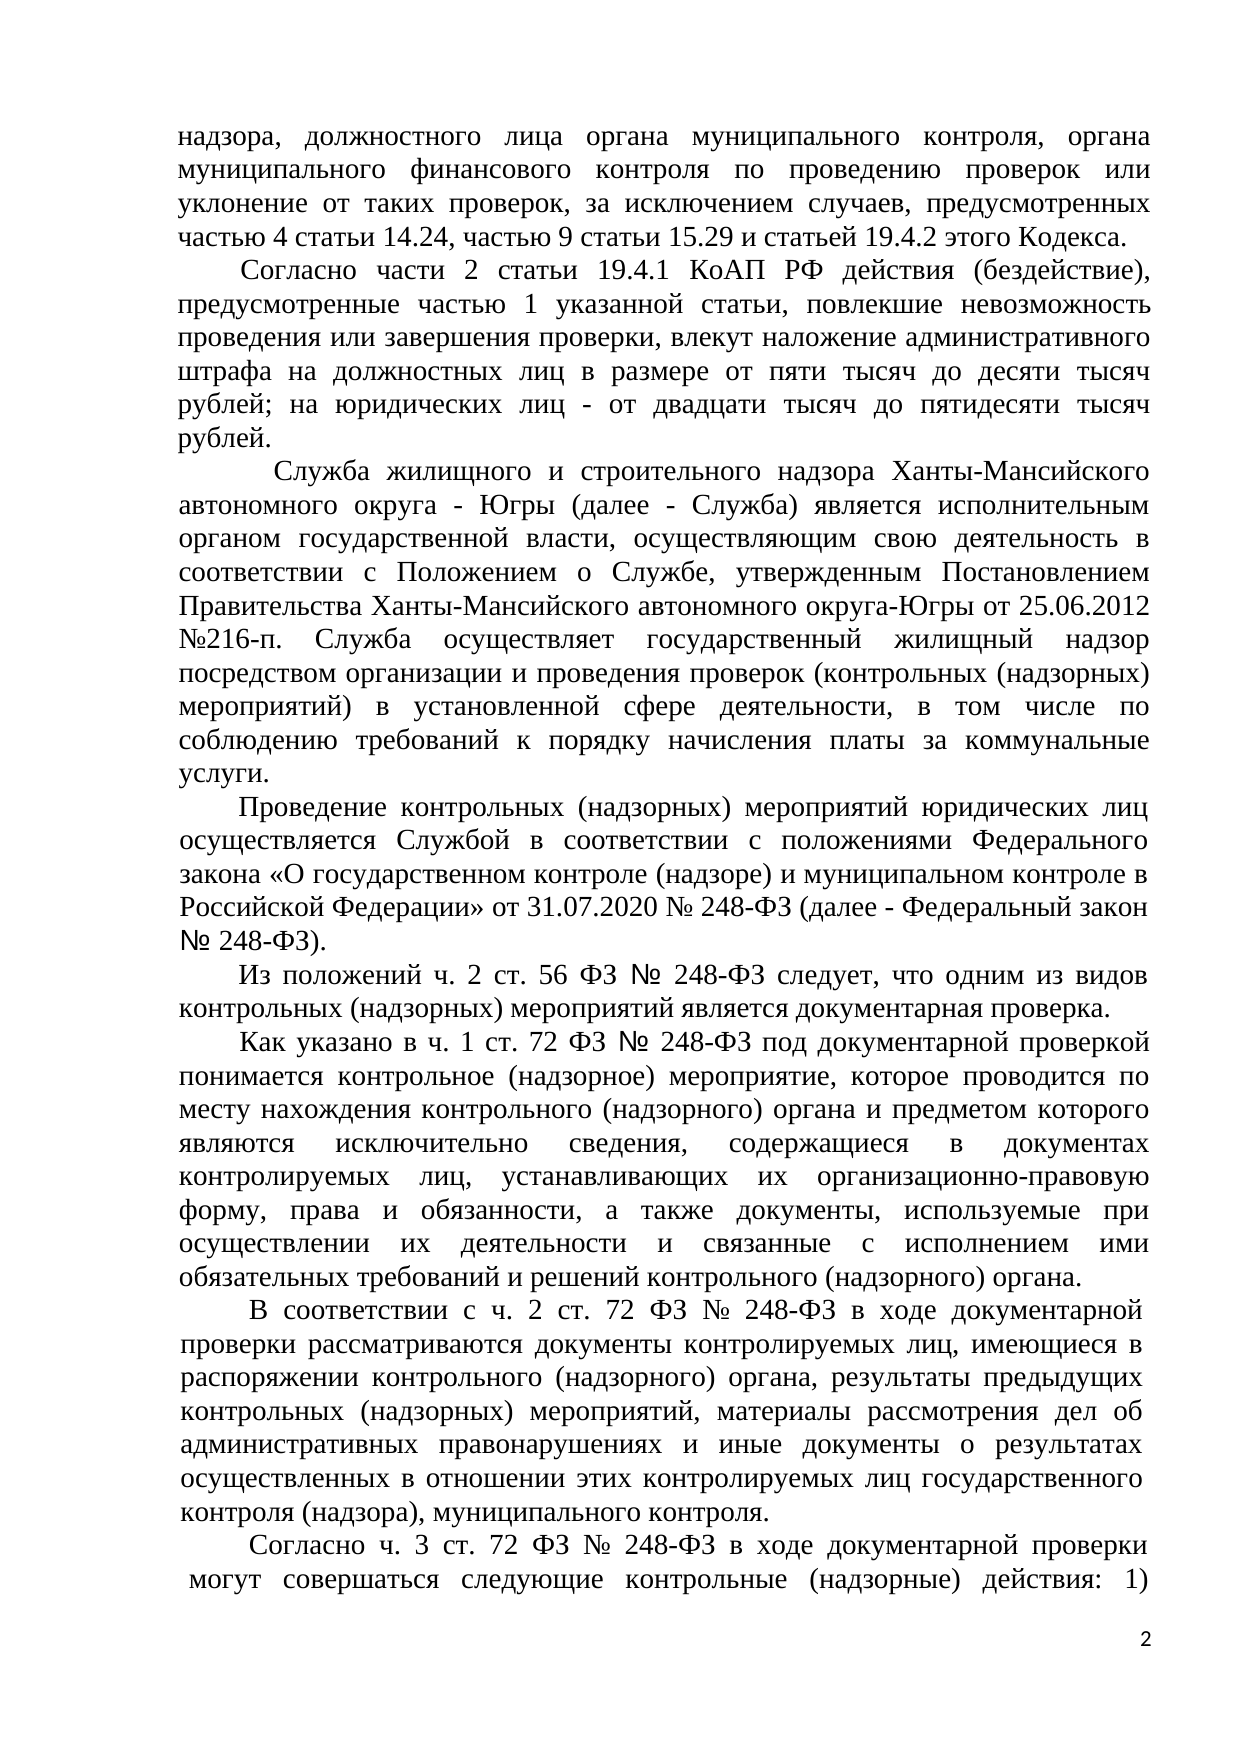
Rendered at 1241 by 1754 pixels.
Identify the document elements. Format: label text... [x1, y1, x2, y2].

text Согласно части 2 статьи 19.4.1 КоАП РФ действия (бездействие), предусмотренные частью 1 указанной статьи, повлекшие невозможность проведения или завершения проверки, влекут наложение административного штрафа на должностных лиц в размере от пяти тысяч до десяти тысяч рублей; на юридических лиц - от двадцати тысяч до пятидесяти тысяч рублей. [177, 252, 1152, 453]
text В соответствии с ч. 2 ст. 72 ФЗ № 248-ФЗ в ходе документарной проверки рассматриваются документы контролируемых лиц, имеющиеся в распоряжении контрольного (надзорного) органа, результаты предыдущих контрольных (надзорных) мероприятий, материалы рассмотрения дел об административных правонарушениях и иные документы о результатах осуществленных в отношении этих контролируемых лиц государственного контроля (надзора), муниципального контроля. [180, 1292, 1143, 1527]
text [177, 118, 1152, 252]
text Из положений ч. 2 ст. 56 ФЗ № 248-ФЗ следует, что одним из видов контрольных (надзорных) мероприятий является документарная проверка. [179, 957, 1148, 1024]
text Проведение контрольных (надзорных) мероприятий юридических лиц осуществляется Службой в соответствии с положениями Федерального закона «О государственном контроле (надзоре) и муниципальном контроле в Российской Федерации» от 31.07.2020 № 248-ФЗ (далее - Федеральный закон № 248-ФЗ). [179, 789, 1149, 957]
text Как указано в ч. 1 ст. 72 ФЗ № 248-ФЗ под документарной проверкой понимается контрольное (надзорное) мероприятие, которое проводится по месту нахождения контрольного (надзорного) органа и предметом которого являются исключительно сведения, содержащиеся в документах контролируемых лиц, устанавливающих их организационно-правовую форму, права и обязанности, а также документы, используемые при осуществлении их деятельности и связанные с исполнением ими обязательных требований и решений контрольного (надзорного) органа. [179, 1024, 1150, 1292]
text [189, 1527, 1149, 1594]
text Служба жилищного и строительного надзора Ханты-Мансийского автономного округа - Югры (далее - Служба) является исполнительным органом государственной власти, осуществляющим свою деятельность в соответствии с Положением о Службе, утвержденным Постановлением Правительства Ханты-Мансийского автономного округа-Югры от 25.06.2012 №216-п. Служба осуществляет государственный жилищный надзор посредством организации и проведения проверок (контрольных (надзорных) мероприятий) в установленной сфере деятельности, в том числе по соблюдению требований к порядку начисления платы за коммунальные услуги. [178, 453, 1151, 789]
